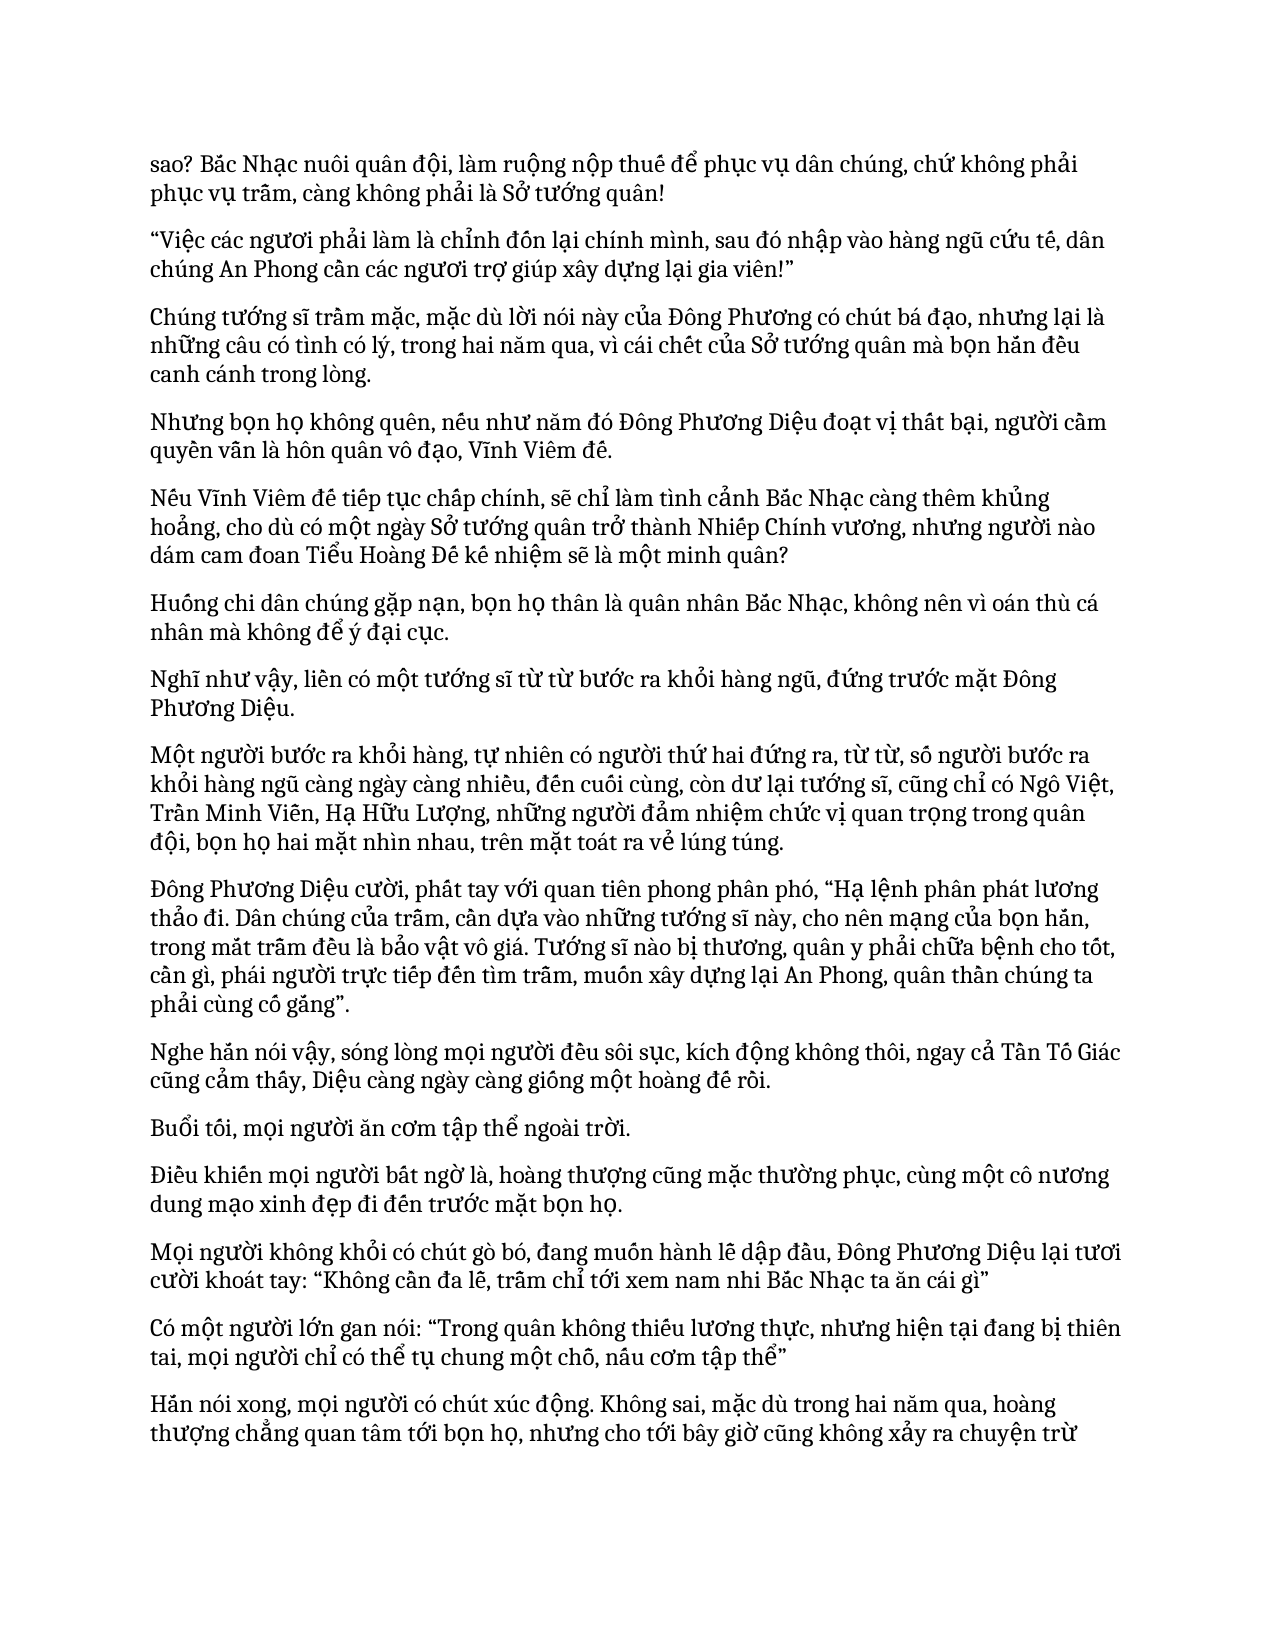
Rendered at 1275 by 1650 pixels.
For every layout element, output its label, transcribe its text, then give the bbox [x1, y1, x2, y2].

text Nếu Vĩnh Viêm đế tiếp tục chấp chính, sẽ chỉ làm tình cảnh Bắc Nhạc càng thêm khủng hoảng, cho dù có một ngày Sở tướng quân trở thành Nhiếp Chính vương, nhưng người nào dám cam đoan Tiểu Hoàng Đế kế nhiệm sẽ là một minh quân? [150, 484, 1125, 570]
text Điều khiến mọi người bất ngờ là, hoàng thượng cũng mặc thường phục, cùng một cô nương dung mạo xinh đẹp đi đến trước mặt bọn họ. [150, 1161, 1125, 1219]
text Đông Phương Diệu cười, phất tay với quan tiên phong phân phó, “Hạ lệnh phân phát lương thảo đi. Dân chúng của trẫm, cần dựa vào những tướng sĩ này, cho nên mạng của bọn hắn, trong mắt trẫm đều là bảo vật vô giá. Tướng sĩ nào bị thương, quân y phải chữa bệnh cho tốt, cần gì, phái người trực tiếp đến tìm trẫm, muốn xây dựng lại An Phong, quân thần chúng ta phải cùng cố gắng”. [150, 875, 1125, 1019]
text Mọi người không khỏi có chút gò bó, đang muốn hành lễ dập đầu, Đông Phương Diệu lại tươi cười khoát tay: “Không cần đa lễ, trẫm chỉ tới xem nam nhi Bắc Nhạc ta ăn cái gì” [150, 1237, 1125, 1295]
text Một người bước ra khỏi hàng, tự nhiên có người thứ hai đứng ra, từ từ, số người bước ra khỏi hàng ngũ càng ngày càng nhiều, đến cuối cùng, còn dư lại tướng sĩ, cũng chỉ có Ngô Việt, Trần Minh Viễn, Hạ Hữu Lượng, những người đảm nhiệm chức vị quan trọng trong quân đội, bọn họ hai mặt nhìn nhau, trên mặt toát ra vẻ lúng túng. [150, 741, 1125, 856]
text Huống chi dân chúng gặp nạn, bọn họ thân là quân nhân Bắc Nhạc, không nên vì oán thù cá nhân mà không để ý đại cục. [150, 589, 1125, 646]
text Nghĩ như vậy, liền có một tướng sĩ từ từ bước ra khỏi hàng ngũ, đứng trước mặt Đông Phương Diệu. [150, 665, 1125, 722]
text Chúng tướng sĩ trầm mặc, mặc dù lời nói này của Đông Phương có chút bá đạo, nhưng lại là những câu có tình có lý, trong hai năm qua, vì cái chết của Sở tướng quân mà bọn hắn đều canh cánh trong lòng. [150, 302, 1125, 389]
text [150, 150, 1125, 207]
text Nhưng bọn họ không quên, nếu như năm đó Đông Phương Diệu đoạt vị thất bại, người cầm quyền vẫn là hôn quân vô đạo, Vĩnh Viêm đế. [150, 407, 1125, 465]
text Buổi tối, mọi người ăn cơm tập thể ngoài trời. [150, 1114, 1125, 1142]
text “Việc các ngươi phải làm là chỉnh đốn lại chính mình, sau đó nhập vào hàng ngũ cứu tế, dân chúng An Phong cần các ngươi trợ giúp xây dựng lại gia viên!” [150, 226, 1125, 284]
text Có một người lớn gan nói: “Trong quân không thiếu lương thực, nhưng hiện tại đang bị thiên tai, mọi người chỉ có thể tụ chung một chỗ, nấu cơm tập thể” [150, 1314, 1125, 1371]
text Nghe hắn nói vậy, sóng lòng mọi người đều sôi sục, kích động không thôi, ngay cả Tần Tố Giác cũng cảm thấy, Diệu càng ngày càng giống một hoàng đế rồi. [150, 1037, 1125, 1095]
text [150, 1390, 1125, 1447]
